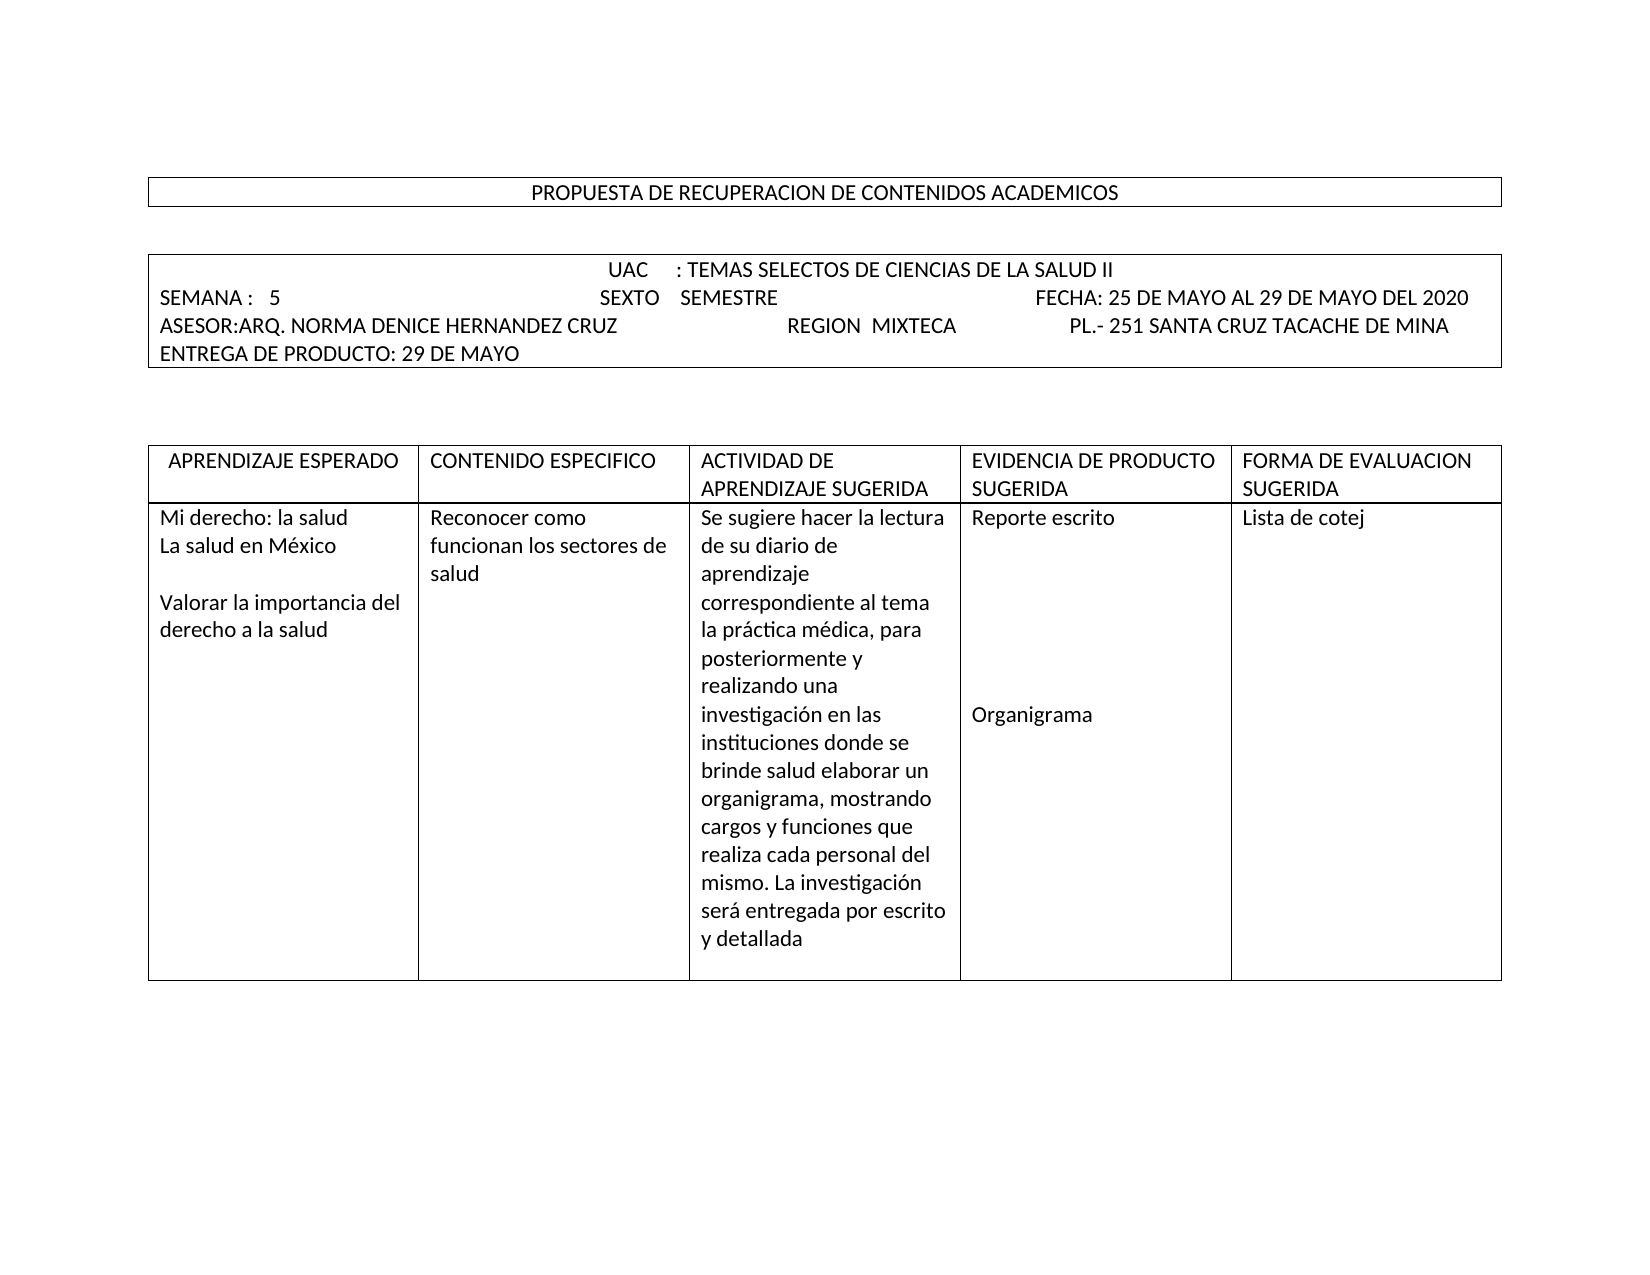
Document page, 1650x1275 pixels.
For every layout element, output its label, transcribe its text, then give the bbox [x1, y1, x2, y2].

table_header ACTIVIDAD DE APRENDIZAJE SUGERIDA [690, 446, 960, 502]
table_header APRENDIZAJE ESPERADO [149, 446, 418, 502]
table_header CONTENIDO ESPECIFICO [419, 446, 689, 502]
table_cell Reconocer como funcionan los sectores de salud [419, 504, 689, 980]
table_header PROPUESTA DE RECUPERACION DE CONTENIDOS ACADEMICOS [149, 178, 1501, 206]
table_header UAC : TEMAS SELECTOS DE CIENCIAS DE LA SALUD II SEMANA : 5 SEXTO SEMESTRE FECHA: 25 DE MAYO AL 29 DE MAYO DEL 2020 ASESOR:ARQ. NORMA DENICE HERNANDEZ CRUZ REGION MIXTECA PL.- 251 SANTA CRUZ TACACHE DE MINA ENTREGA DE PRODUCTO: 29 DE MAYO [149, 255, 1501, 367]
table_header EVIDENCIA DE PRODUCTO SUGERIDA [961, 446, 1231, 502]
table_cell Se sugiere hacer la lectura de su diario de aprendizaje correspondiente al tema la práctica médica, para posteriormente y realizando una investigación en las instituciones donde se brinde salud elaborar un organigrama, mostrando cargos y funciones que realiza cada personal del mismo. La investigación será entregada por escrito y detallada [690, 504, 960, 980]
table_cell Mi derecho: la salud La salud en México Valorar la importancia del derecho a la salud [149, 504, 418, 980]
table_cell Lista de cotej [1232, 504, 1501, 980]
table_cell Reporte escrito Organigrama [961, 504, 1231, 980]
table_header FORMA DE EVALUACION SUGERIDA [1232, 446, 1501, 502]
